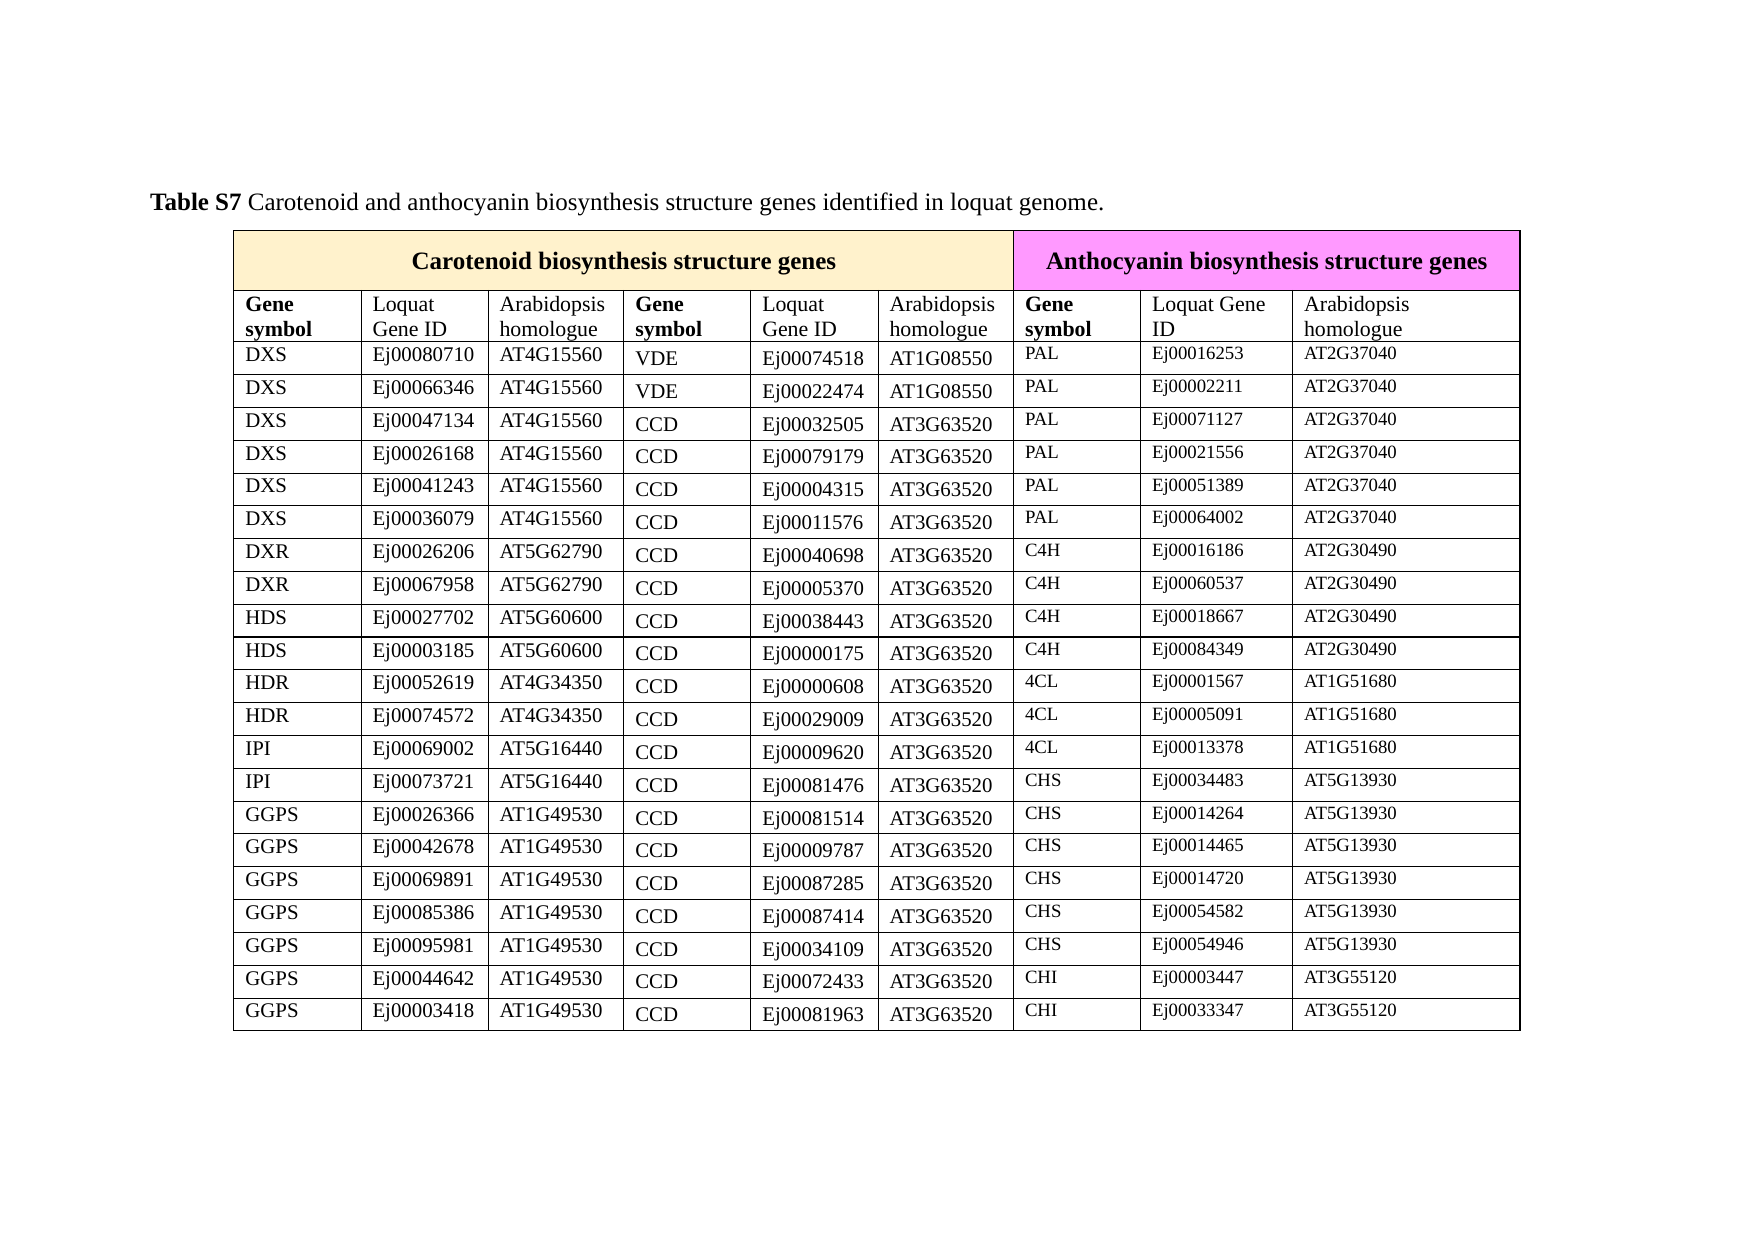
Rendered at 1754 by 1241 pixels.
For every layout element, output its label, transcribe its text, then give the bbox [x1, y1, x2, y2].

table_cell Ej00014465 [1141, 834, 1292, 866]
table_cell Ej00004315 [751, 474, 878, 505]
table_cell AT3G63520 [879, 867, 1013, 899]
table_cell Ej00013378 [1141, 736, 1292, 768]
table_cell HDS [234, 638, 361, 669]
table_cell CCD [624, 769, 750, 801]
table_cell AT3G63520 [879, 834, 1013, 866]
table_cell AT1G08550 [879, 342, 1013, 374]
table_cell C4H [1014, 638, 1140, 669]
table_cell AT5G60600 [489, 638, 623, 669]
table_cell AT5G13930 [1293, 867, 1519, 899]
table_cell AT1G49530 [489, 966, 623, 997]
table_cell DXS [234, 408, 361, 439]
table_cell PAL [1014, 408, 1140, 439]
table_cell Ej00021556 [1141, 441, 1292, 472]
table_cell AT3G63520 [879, 703, 1013, 735]
table_cell HDR [234, 670, 361, 702]
table_cell Ej00064002 [1141, 506, 1292, 538]
table_cell Ej00072433 [751, 966, 878, 997]
table_cell Ej00087285 [751, 867, 878, 899]
table_cell Ej00084349 [1141, 638, 1292, 669]
table_cell CCD [624, 441, 750, 472]
table_cell Ej00085386 [362, 900, 488, 932]
table_cell CCD [624, 572, 750, 604]
table_cell AT2G37040 [1293, 506, 1519, 538]
table_cell CCD [624, 670, 750, 702]
table_cell Ej00036079 [362, 506, 488, 538]
table_cell Ej00000175 [751, 638, 878, 669]
table_cell DXS [234, 375, 361, 407]
table_cell IPI [234, 736, 361, 768]
table_cell CCD [624, 966, 750, 997]
table_cell AT1G51680 [1293, 703, 1519, 735]
table_cell Ej00080710 [362, 342, 488, 374]
table_cell Arabidopsis homologue [1293, 291, 1519, 341]
table_cell Ej00041243 [362, 474, 488, 505]
table_cell AT5G13930 [1293, 900, 1519, 932]
table_cell GGPS [234, 802, 361, 833]
text Table S7 Carotenoid and anthocyanin biosynthesis structure genes identified in loquat genome. [150, 187, 1604, 216]
table_cell GGPS [234, 999, 361, 1030]
table_cell Ej00051389 [1141, 474, 1292, 505]
table_cell Loquat Gene ID [362, 291, 488, 341]
table_cell Ej00022474 [751, 375, 878, 407]
table_cell Ej00081514 [751, 802, 878, 833]
table_cell AT3G63520 [879, 638, 1013, 669]
table_cell Ej00081476 [751, 769, 878, 801]
table_cell GGPS [234, 900, 361, 932]
table_cell Ej00038443 [751, 605, 878, 636]
table_cell Ej00054946 [1141, 933, 1292, 964]
table_cell AT3G63520 [879, 736, 1013, 768]
table_cell GGPS [234, 867, 361, 899]
table_cell GGPS [234, 834, 361, 866]
table_cell AT4G15560 [489, 474, 623, 505]
table_cell CHS [1014, 867, 1140, 899]
table_cell CHS [1014, 769, 1140, 801]
table_cell CCD [624, 638, 750, 669]
table_cell AT3G63520 [879, 933, 1013, 964]
table_cell CCD [624, 605, 750, 636]
table_cell Ej00067958 [362, 572, 488, 604]
table_cell AT3G63520 [879, 769, 1013, 801]
table_cell Ej00047134 [362, 408, 488, 439]
table_cell AT2G30490 [1293, 638, 1519, 669]
table_cell Ej00033347 [1141, 999, 1292, 1030]
table_cell 4CL [1014, 670, 1140, 702]
table_cell Ej00026206 [362, 539, 488, 571]
table_cell Ej00052619 [362, 670, 488, 702]
table_cell Gene symbol [1014, 291, 1140, 341]
table_cell CCD [624, 867, 750, 899]
table_cell AT4G34350 [489, 703, 623, 735]
table_cell Ej00073721 [362, 769, 488, 801]
table_cell AT3G63520 [879, 539, 1013, 571]
table_cell AT3G55120 [1293, 966, 1519, 997]
table_cell PAL [1014, 474, 1140, 505]
table_cell CCD [624, 474, 750, 505]
table_cell Loquat Gene ID [751, 291, 878, 341]
table_cell Ej00032505 [751, 408, 878, 439]
table_cell AT2G30490 [1293, 605, 1519, 636]
table_cell PAL [1014, 506, 1140, 538]
table_cell Ej00005370 [751, 572, 878, 604]
table_cell CHS [1014, 900, 1140, 932]
table_cell Ej00009620 [751, 736, 878, 768]
table_cell DXS [234, 474, 361, 505]
table_cell CCD [624, 999, 750, 1030]
table_cell Ej00054582 [1141, 900, 1292, 932]
table_cell DXR [234, 539, 361, 571]
table_cell AT2G37040 [1293, 375, 1519, 407]
table_cell Ej00005091 [1141, 703, 1292, 735]
table_cell Ej00034483 [1141, 769, 1292, 801]
table_cell Ej00074518 [751, 342, 878, 374]
table_cell AT3G55120 [1293, 999, 1519, 1030]
table_cell CCD [624, 539, 750, 571]
table_cell AT5G62790 [489, 572, 623, 604]
table_cell VDE [624, 375, 750, 407]
table_cell DXS [234, 506, 361, 538]
table_cell HDS [234, 605, 361, 636]
table_cell Ej00040698 [751, 539, 878, 571]
table_cell Ej00014720 [1141, 867, 1292, 899]
table_cell AT3G63520 [879, 999, 1013, 1030]
table_cell AT4G15560 [489, 506, 623, 538]
table_cell AT5G16440 [489, 769, 623, 801]
table_cell HDR [234, 703, 361, 735]
table_cell AT2G37040 [1293, 474, 1519, 505]
table_cell Ej00003447 [1141, 966, 1292, 997]
table_cell AT4G15560 [489, 441, 623, 472]
table_cell Ej00044642 [362, 966, 488, 997]
table_cell AT3G63520 [879, 408, 1013, 439]
table_cell AT4G34350 [489, 670, 623, 702]
table_cell Ej00069891 [362, 867, 488, 899]
table_cell AT1G08550 [879, 375, 1013, 407]
table_cell AT1G51680 [1293, 736, 1519, 768]
table_cell Ej00066346 [362, 375, 488, 407]
table_cell AT5G13930 [1293, 933, 1519, 964]
table_cell Ej00069002 [362, 736, 488, 768]
table_cell CCD [624, 703, 750, 735]
table_cell Ej00071127 [1141, 408, 1292, 439]
table_cell AT5G62790 [489, 539, 623, 571]
table_cell CHS [1014, 834, 1140, 866]
table_cell DXS [234, 441, 361, 472]
table_cell AT1G49530 [489, 802, 623, 833]
table_cell AT1G51680 [1293, 670, 1519, 702]
table_cell AT2G30490 [1293, 572, 1519, 604]
table_cell Ej00016186 [1141, 539, 1292, 571]
table_cell Ej00095981 [362, 933, 488, 964]
table_cell VDE [624, 342, 750, 374]
table_cell C4H [1014, 572, 1140, 604]
table_cell CCD [624, 802, 750, 833]
table_cell C4H [1014, 605, 1140, 636]
table_cell AT1G49530 [489, 834, 623, 866]
table_cell Ej00074572 [362, 703, 488, 735]
table_cell AT3G63520 [879, 966, 1013, 997]
table_cell CCD [624, 736, 750, 768]
table_cell Ej00016253 [1141, 342, 1292, 374]
table_cell AT1G49530 [489, 867, 623, 899]
table_cell AT2G37040 [1293, 342, 1519, 374]
table_cell AT4G15560 [489, 375, 623, 407]
table_cell Ej00014264 [1141, 802, 1292, 833]
table_cell PAL [1014, 342, 1140, 374]
table_cell CCD [624, 900, 750, 932]
table_cell 4CL [1014, 703, 1140, 735]
table_cell AT4G15560 [489, 342, 623, 374]
table_cell C4H [1014, 539, 1140, 571]
table_header Anthocyanin biosynthesis structure genes [1014, 231, 1519, 290]
table_cell Gene symbol [624, 291, 750, 341]
table_cell AT3G63520 [879, 802, 1013, 833]
table_cell GGPS [234, 966, 361, 997]
table_cell Ej00003185 [362, 638, 488, 669]
table_cell Ej00000608 [751, 670, 878, 702]
table_cell Ej00018667 [1141, 605, 1292, 636]
table_cell Gene symbol [234, 291, 361, 341]
table_cell Ej00026366 [362, 802, 488, 833]
table_cell CCD [624, 933, 750, 964]
table_cell AT5G13930 [1293, 834, 1519, 866]
table_cell Ej00002211 [1141, 375, 1292, 407]
table_cell AT4G15560 [489, 408, 623, 439]
table_cell IPI [234, 769, 361, 801]
table_cell DXS [234, 342, 361, 374]
table_cell AT3G63520 [879, 441, 1013, 472]
table_cell Ej00011576 [751, 506, 878, 538]
table_cell Ej00027702 [362, 605, 488, 636]
table_cell Loquat Gene ID [1141, 291, 1292, 341]
table_cell CHS [1014, 933, 1140, 964]
table_cell Arabidopsis homologue [879, 291, 1013, 341]
table_cell Arabidopsis homologue [489, 291, 623, 341]
table_cell Ej00026168 [362, 441, 488, 472]
table_cell 4CL [1014, 736, 1140, 768]
table_cell CHI [1014, 966, 1140, 997]
table_header Carotenoid biosynthesis structure genes [234, 231, 1013, 290]
table_cell PAL [1014, 441, 1140, 472]
table_cell CCD [624, 506, 750, 538]
table_cell AT3G63520 [879, 900, 1013, 932]
table_cell AT3G63520 [879, 670, 1013, 702]
table_cell CHS [1014, 802, 1140, 833]
table_cell CHI [1014, 999, 1140, 1030]
table_cell Ej00029009 [751, 703, 878, 735]
table_cell Ej00042678 [362, 834, 488, 866]
table_cell AT2G30490 [1293, 539, 1519, 571]
table_cell Ej00003418 [362, 999, 488, 1030]
table_cell AT1G49530 [489, 933, 623, 964]
table_cell AT1G49530 [489, 999, 623, 1030]
table_cell Ej00034109 [751, 933, 878, 964]
table_cell Ej00060537 [1141, 572, 1292, 604]
table_cell AT2G37040 [1293, 408, 1519, 439]
table_cell Ej00009787 [751, 834, 878, 866]
table_cell AT5G13930 [1293, 802, 1519, 833]
table_cell PAL [1014, 375, 1140, 407]
table_cell AT2G37040 [1293, 441, 1519, 472]
table_cell GGPS [234, 933, 361, 964]
table_cell AT5G60600 [489, 605, 623, 636]
table_cell CCD [624, 834, 750, 866]
table_cell AT5G16440 [489, 736, 623, 768]
table_cell AT1G49530 [489, 900, 623, 932]
table_cell DXR [234, 572, 361, 604]
table_cell Ej00087414 [751, 900, 878, 932]
table_cell AT3G63520 [879, 474, 1013, 505]
table_cell AT3G63520 [879, 605, 1013, 636]
table_cell CCD [624, 408, 750, 439]
table_cell Ej00079179 [751, 441, 878, 472]
table_cell AT5G13930 [1293, 769, 1519, 801]
table_cell Ej00001567 [1141, 670, 1292, 702]
table_cell AT3G63520 [879, 572, 1013, 604]
table_cell AT3G63520 [879, 506, 1013, 538]
table_cell Ej00081963 [751, 999, 878, 1030]
